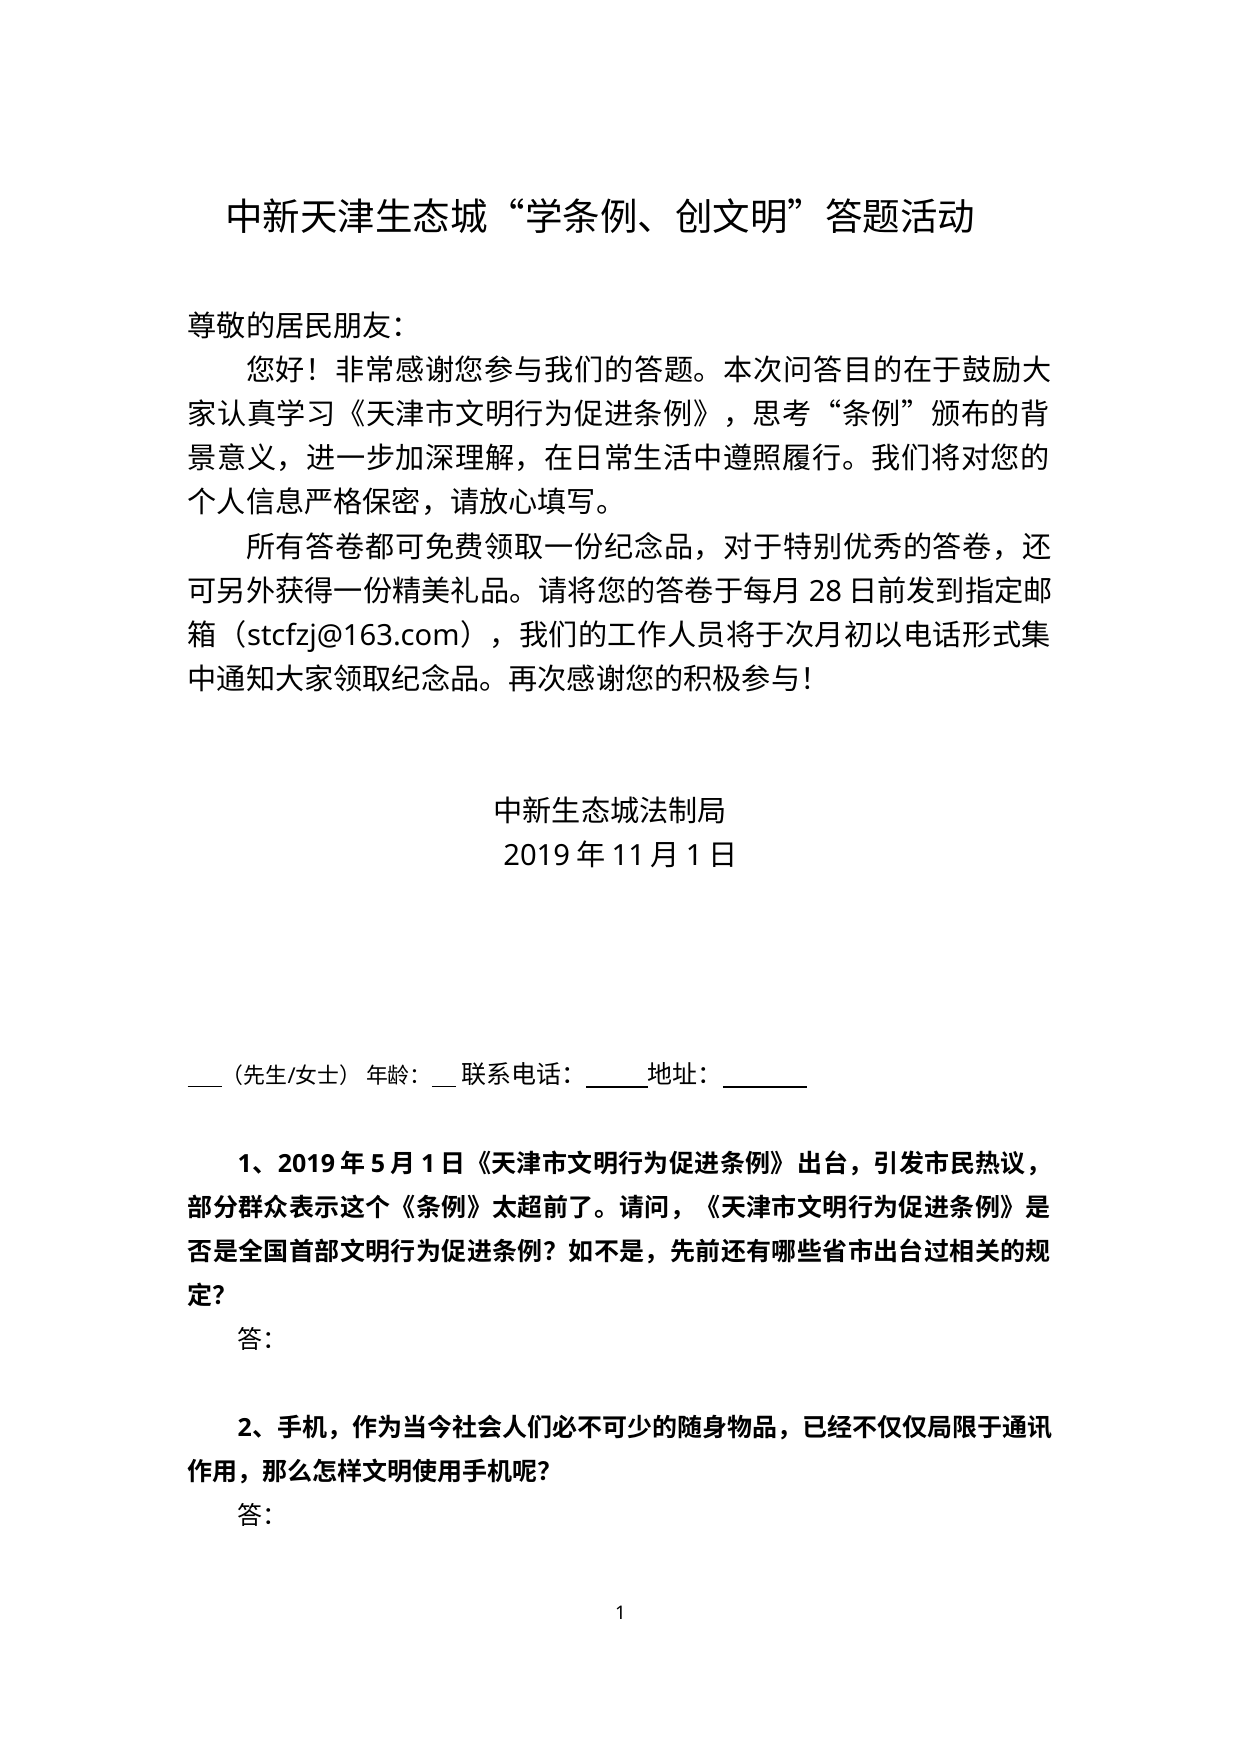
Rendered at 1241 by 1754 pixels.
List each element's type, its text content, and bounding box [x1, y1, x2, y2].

text 2019年11月1日 [187, 831, 1053, 875]
text 1、2019年5月1日《天津市文明行为促进条例》出台，引发市民热议，部分群众表示这个《条例》太超前了。请问，《天津市文明行为促进条例》是否是全国首部文明行为促进条例？如不是，先前还有哪些省市出台过相关的规定？ [187, 1139, 1053, 1315]
text 所有答卷都可免费领取一份纪念品，对于特别优秀的答卷，还可另外获得一份精美礼品。请将您的答卷于每月28日前发到指定邮箱（stcfzj@163.com），我们的工作人员将于次月初以电话形式集中通知大家领取纪念品。再次感谢您的积极参与！ [187, 522, 1053, 698]
text 您好！非常感谢您参与我们的答题。本次问答目的在于鼓励大家认真学习《天津市文明行为促进条例》，思考“条例”颁布的背景意义，进一步加深理解，在日常生活中遵照履行。我们将对您的个人信息严格保密，请放心填写。 [187, 346, 1053, 522]
text 2、手机，作为当今社会人们必不可少的随身物品，已经不仅仅局限于通讯作用，那么怎样文明使用手机呢？ [187, 1403, 1053, 1492]
text 中新天津生态城“学条例、创文明”答题活动 [187, 170, 1053, 258]
text 尊敬的居民朋友： [187, 302, 1053, 346]
text 答： [187, 1492, 1053, 1536]
text （先生/女士） 年龄： 联系电话： 地址： [187, 1051, 1053, 1095]
text 中新生态城法制局 [187, 787, 1053, 831]
text 答： [187, 1315, 1053, 1359]
